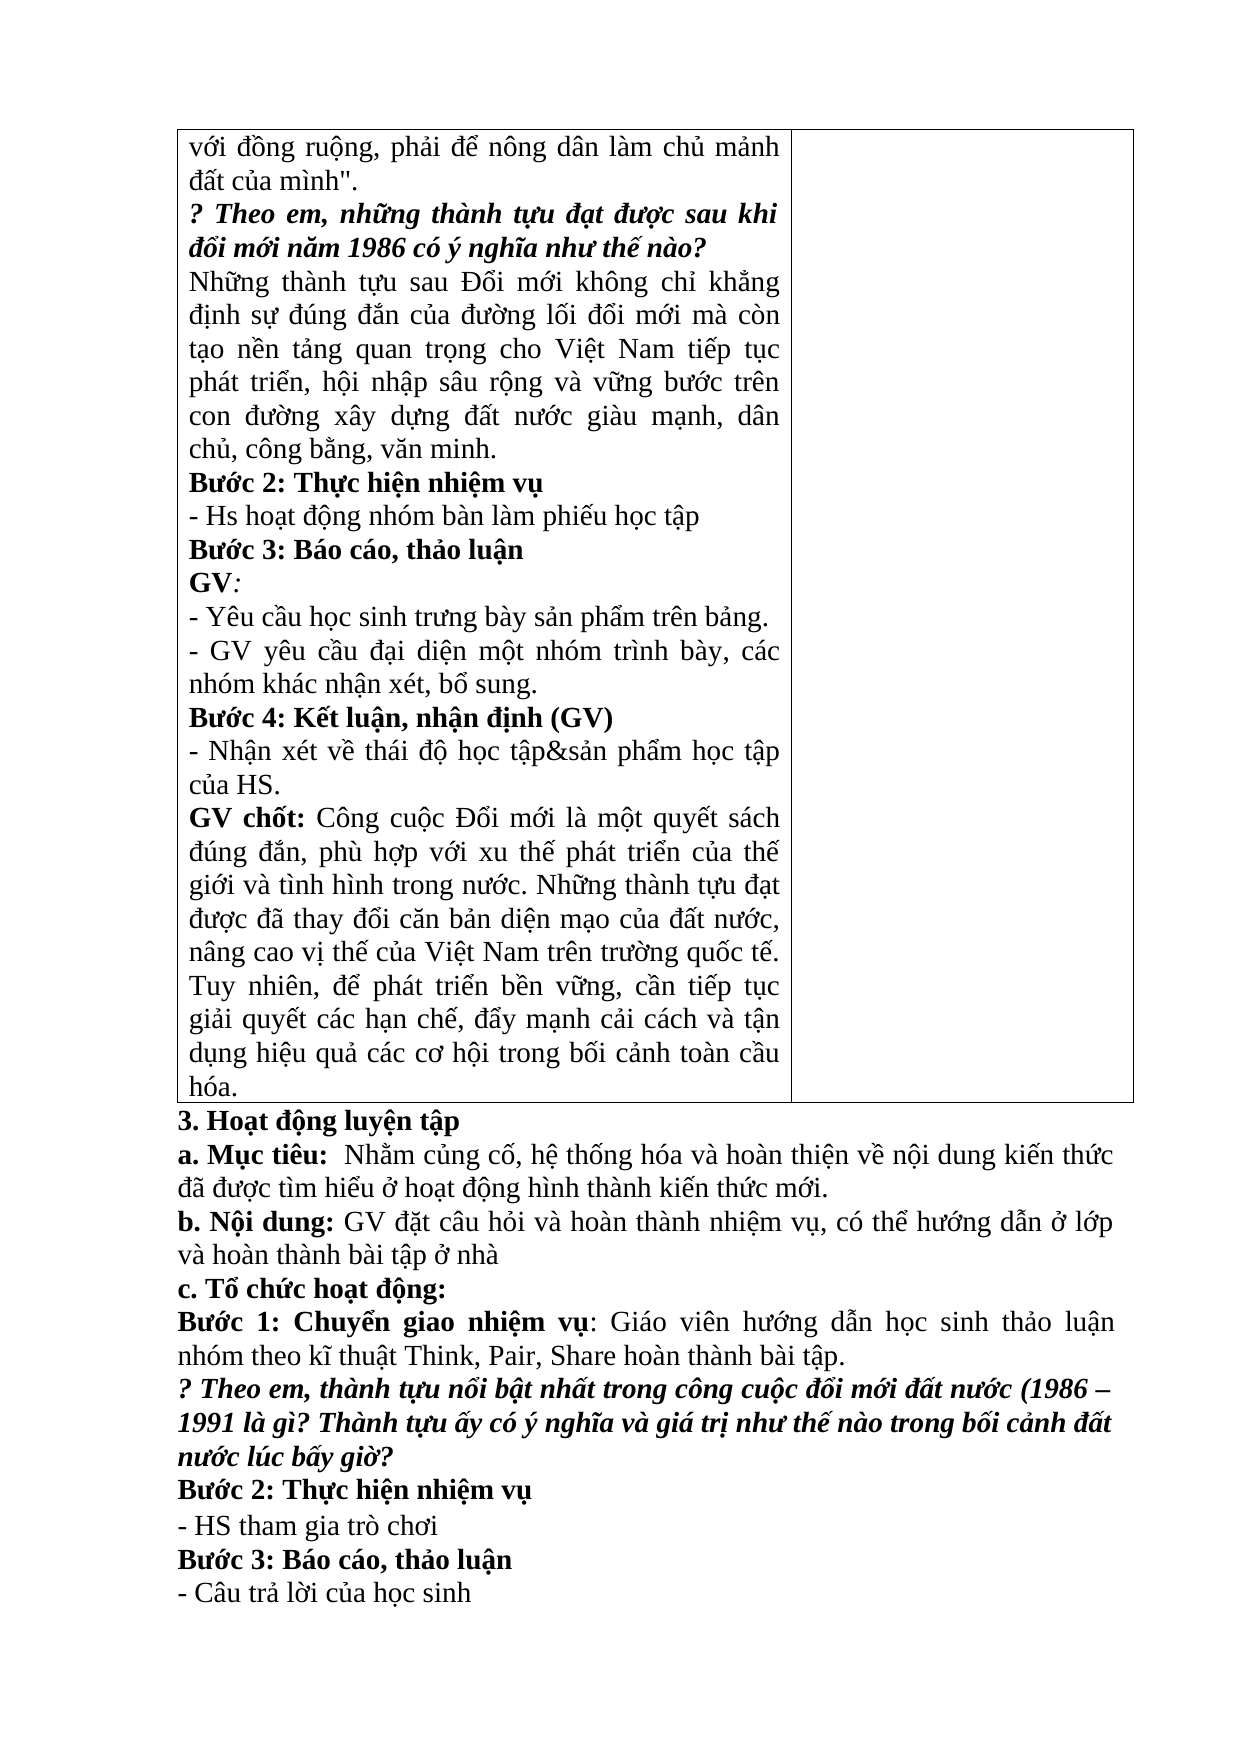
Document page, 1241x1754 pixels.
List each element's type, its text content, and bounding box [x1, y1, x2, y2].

text a. Mục tiêu: Nhằm củng cố, hệ thống hóa và hoàn thiện về nội dung kiến thức đã được tìm hiểu ở hoạt động hình thành kiến thức mới. [177, 1137, 1115, 1204]
text 3. Hoạt động luyện tập [177, 1103, 1115, 1137]
text - HS tham gia trò chơi [177, 1508, 1115, 1542]
text Bước 2: Thực hiện nhiệm vụ [177, 1472, 1115, 1506]
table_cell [792, 130, 1133, 1102]
text c. Tổ chức hoạt động: [177, 1271, 1115, 1304]
text ? Theo em, thành tựu nổi bật nhất trong công cuộc đổi mới đất nước (1986 – 1991 là gì? Thành tựu ấy có ý nghĩa và giá trị như thế nào trong bối cảnh đất nước lúc bấy giờ? [177, 1372, 1115, 1472]
text - Câu trả lời của học sinh [177, 1575, 1115, 1609]
text Bước 1: Chuyển giao nhiệm vụ: Giáo viên hướng dẫn học sinh thảo luận nhóm theo kĩ thuật Think, Pair, Share hoàn thành bài tập. [177, 1304, 1115, 1372]
text b. Nội dung: GV đặt câu hỏi và hoàn thành nhiệm vụ, có thể hướng dẫn ở lớp và hoàn thành bài tập ở nhà [177, 1204, 1115, 1271]
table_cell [178, 130, 791, 1102]
text Bước 3: Báo cáo, thảo luận [177, 1542, 1115, 1575]
